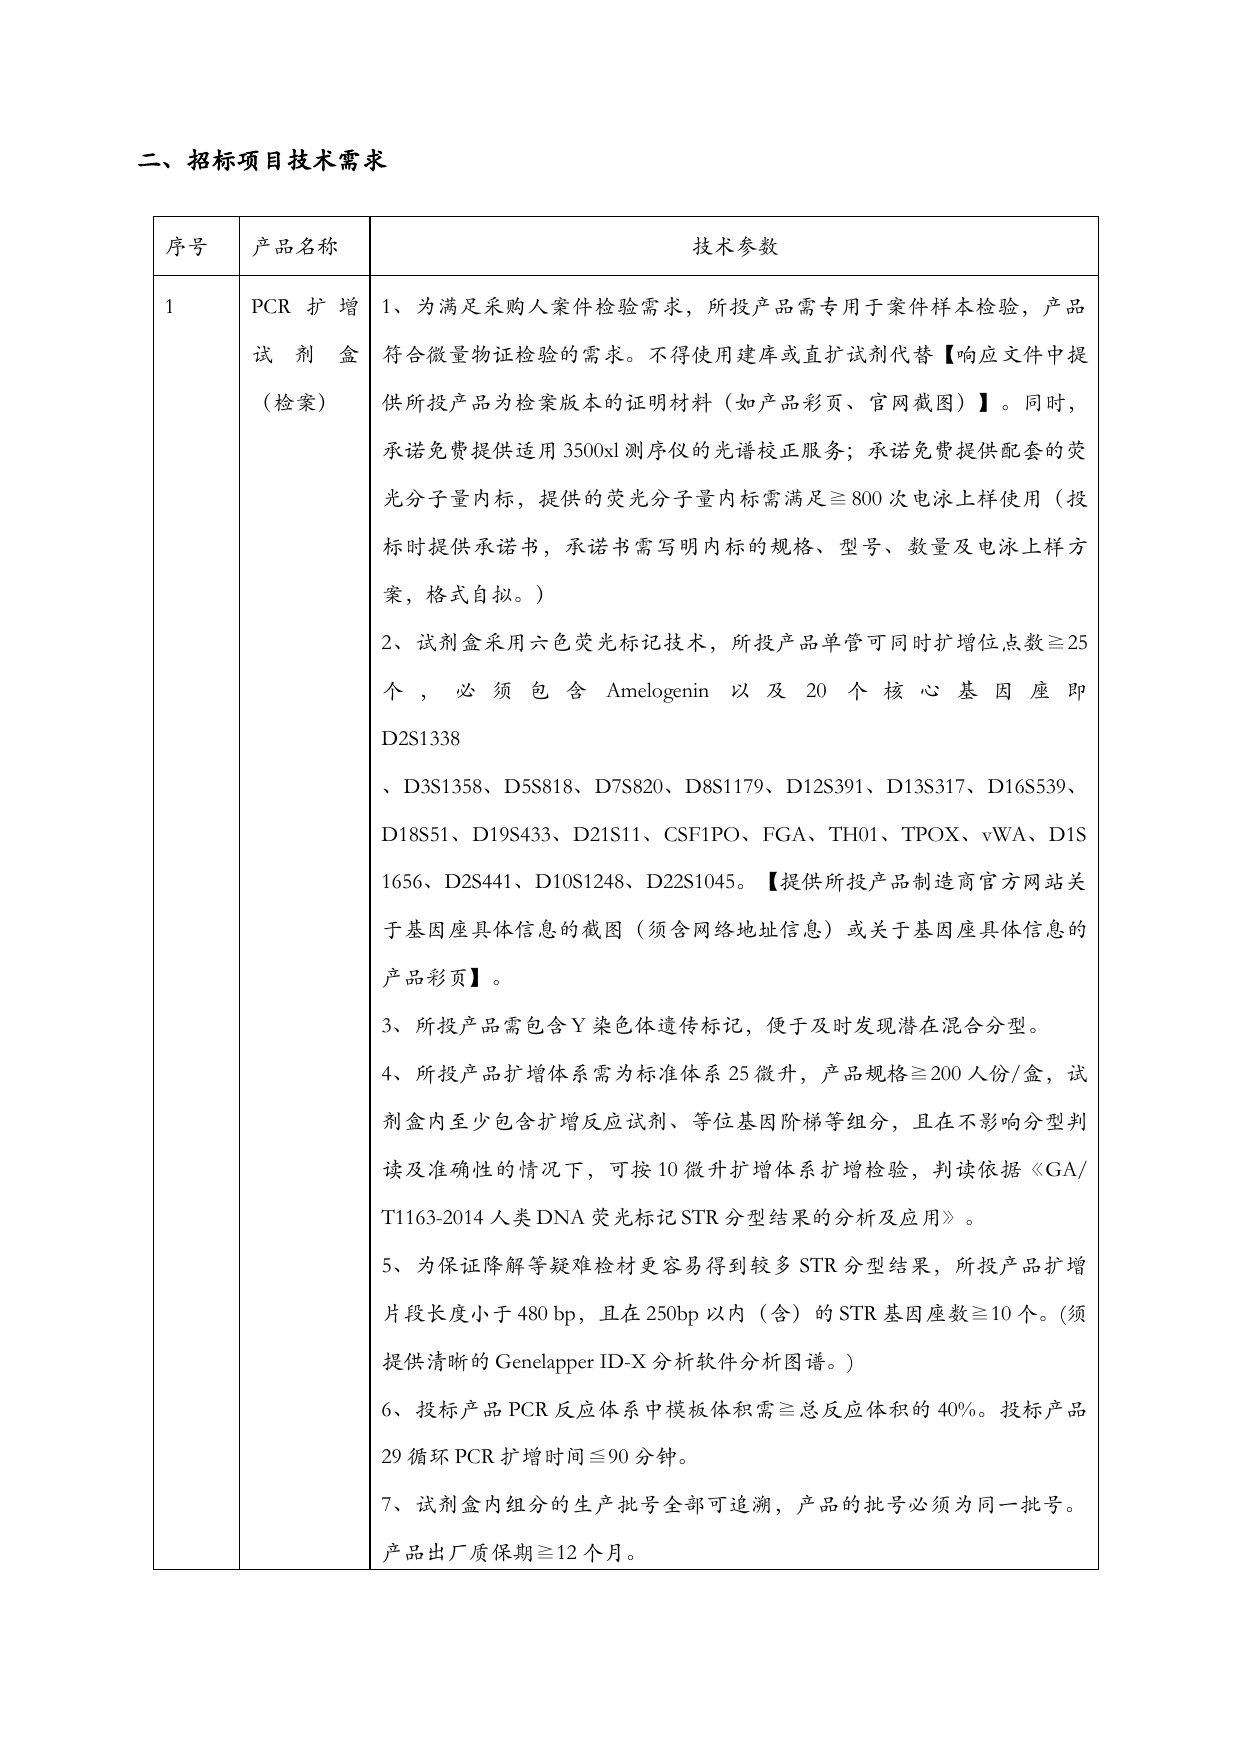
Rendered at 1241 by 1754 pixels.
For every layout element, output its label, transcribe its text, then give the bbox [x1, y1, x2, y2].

table_header 产品名称 [240, 217, 369, 274]
table_header 序号 [154, 217, 239, 274]
subtitle 招标项目技术需求 [136, 124, 1116, 178]
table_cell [371, 276, 1098, 1569]
table_header 技术参数 [371, 217, 1098, 274]
table_cell PCR扩增试剂盒（检案） [240, 276, 369, 1569]
table_cell 1 [154, 276, 239, 1569]
